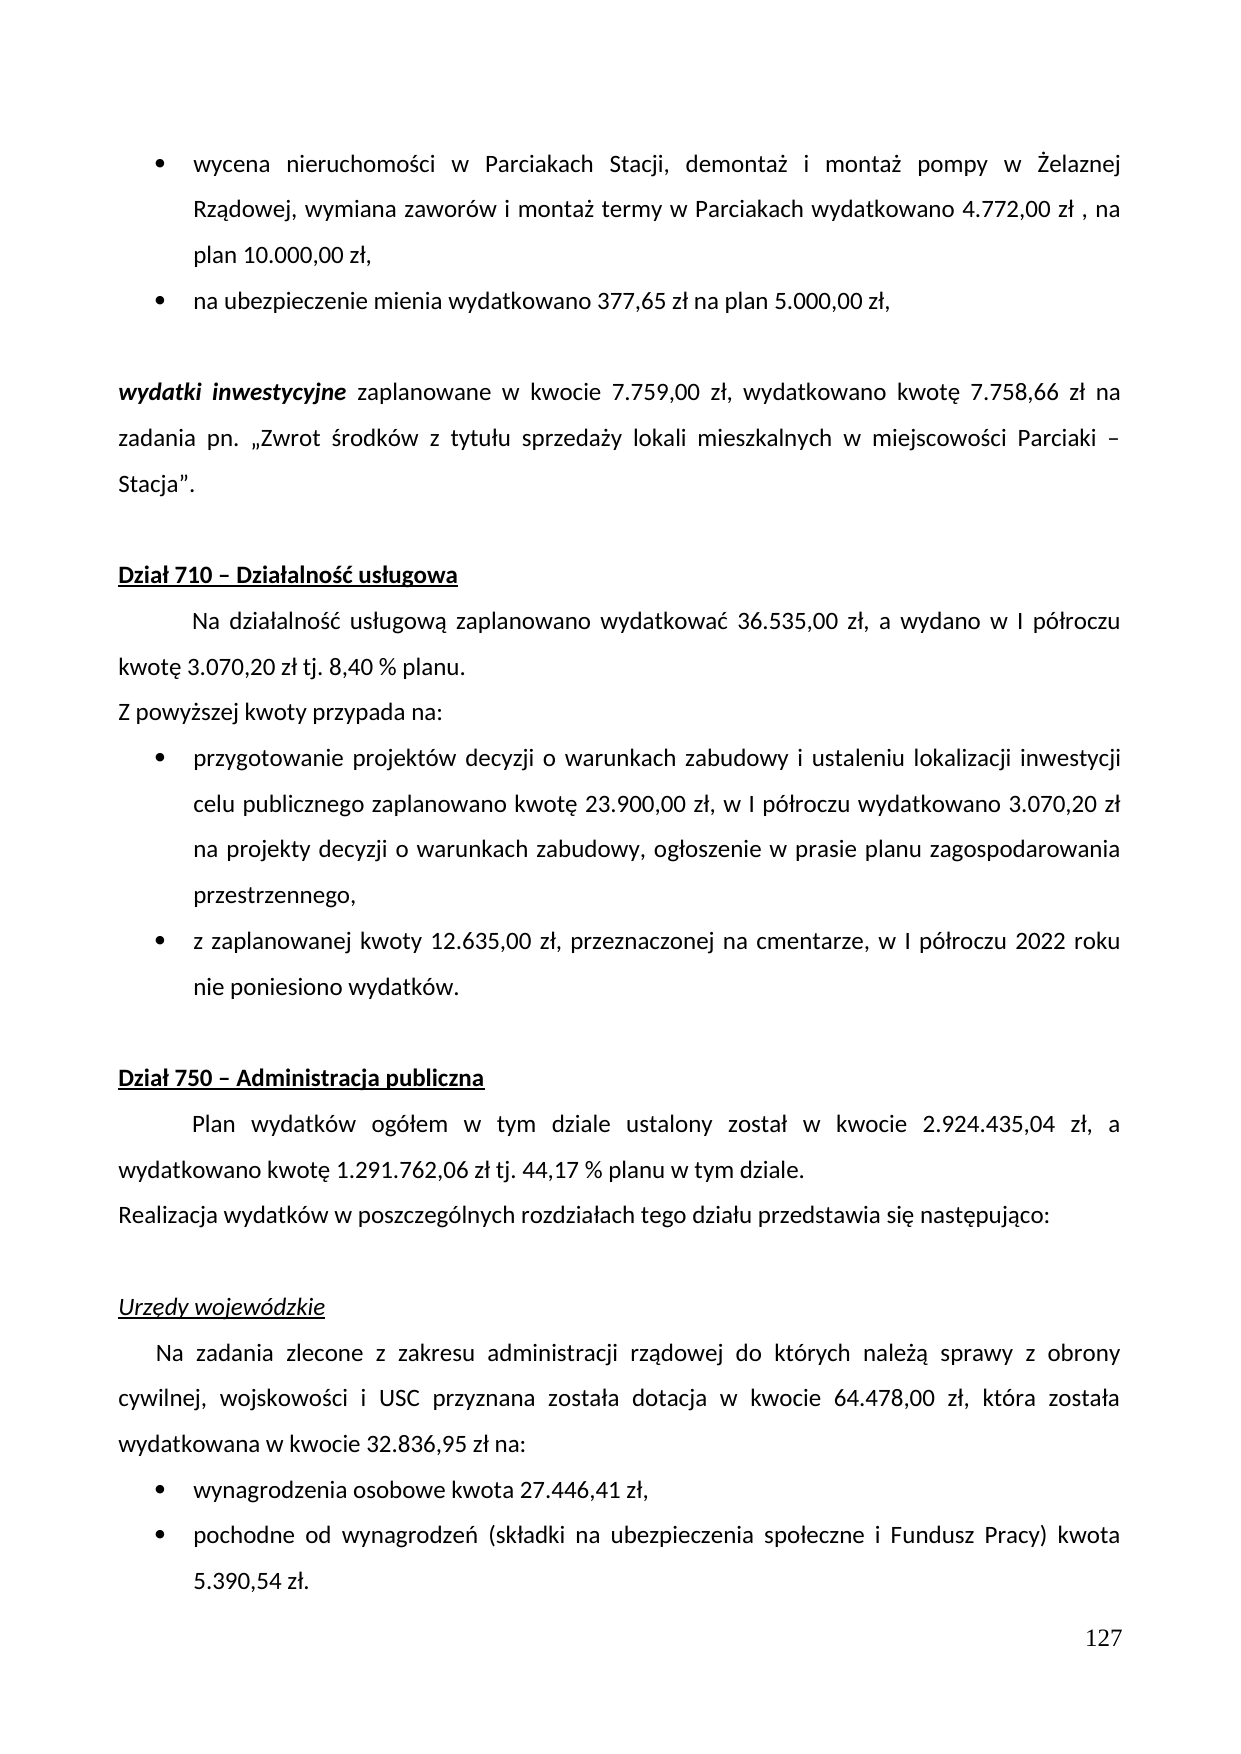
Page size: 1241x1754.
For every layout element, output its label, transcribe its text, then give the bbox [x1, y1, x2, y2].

text Realizacja wydatków w poszczególnych rozdziałach tego działu przedstawia się następująco: [118, 1199, 1122, 1230]
list wynagrodzenia osobowe kwota 27.446,41 zł, [156, 1474, 1122, 1504]
text Plan wydatków ogółem w tym dziale ustalony został w kwocie 2.924.435,04 zł, a wydatkowano kwotę 1.291.762,06 zł tj. 44,17 % planu w tym dziale. [118, 1108, 1122, 1184]
text Dział 750 – Administracja publiczna [118, 1062, 1122, 1093]
text Na zadania zlecone z zakresu administracji rządowej do których należą sprawy z obrony cywilnej, wojskowości i USC przyznana została dotacja w kwocie 64.478,00 zł, która została wydatkowana w kwocie 32.836,95 zł na: [118, 1337, 1122, 1459]
list z zaplanowanej kwoty 12.635,00 zł, przeznaczonej na cmentarze, w I półroczu 2022 roku nie poniesiono wydatków. [156, 925, 1122, 1001]
text wydatki inwestycyjne zaplanowane w kwocie 7.759,00 zł, wydatkowano kwotę 7.758,66 zł na zadania pn. „Zwrot środków z tytułu sprzedaży lokali mieszkalnych w miejscowości Parciaki – Stacja”. [118, 376, 1122, 498]
text Urzędy wojewódzkie [118, 1291, 1122, 1321]
list przygotowanie projektów decyzji o warunkach zabudowy i ustaleniu lokalizacji inwestycji celu publicznego zaplanowano kwotę 23.900,00 zł, w I półroczu wydatkowano 3.070,20 zł na projekty decyzji o warunkach zabudowy, ogłoszenie w prasie planu zagospodarowania przestrzennego, [156, 742, 1122, 910]
list na ubezpieczenie mienia wydatkowano 377,65 zł na plan 5.000,00 zł, [156, 285, 1122, 315]
text Z powyższej kwoty przypada na: [118, 696, 1122, 727]
list wycena nieruchomości w Parciakach Stacji, demontaż i montaż pompy w Żelaznej Rządowej, wymiana zaworów i montaż termy w Parciakach wydatkowano 4.772,00 zł , na plan 10.000,00 zł, [156, 148, 1122, 270]
list pochodne od wynagrodzeń (składki na ubezpieczenia społeczne i Fundusz Pracy) kwota 5.390,54 zł. [156, 1519, 1122, 1596]
text Na działalność usługową zaplanowano wydatkować 36.535,00 zł, a wydano w I półroczu kwotę 3.070,20 zł tj. 8,40 % planu. [118, 605, 1122, 681]
text Dział 710 – Działalność usługowa [118, 559, 1122, 590]
